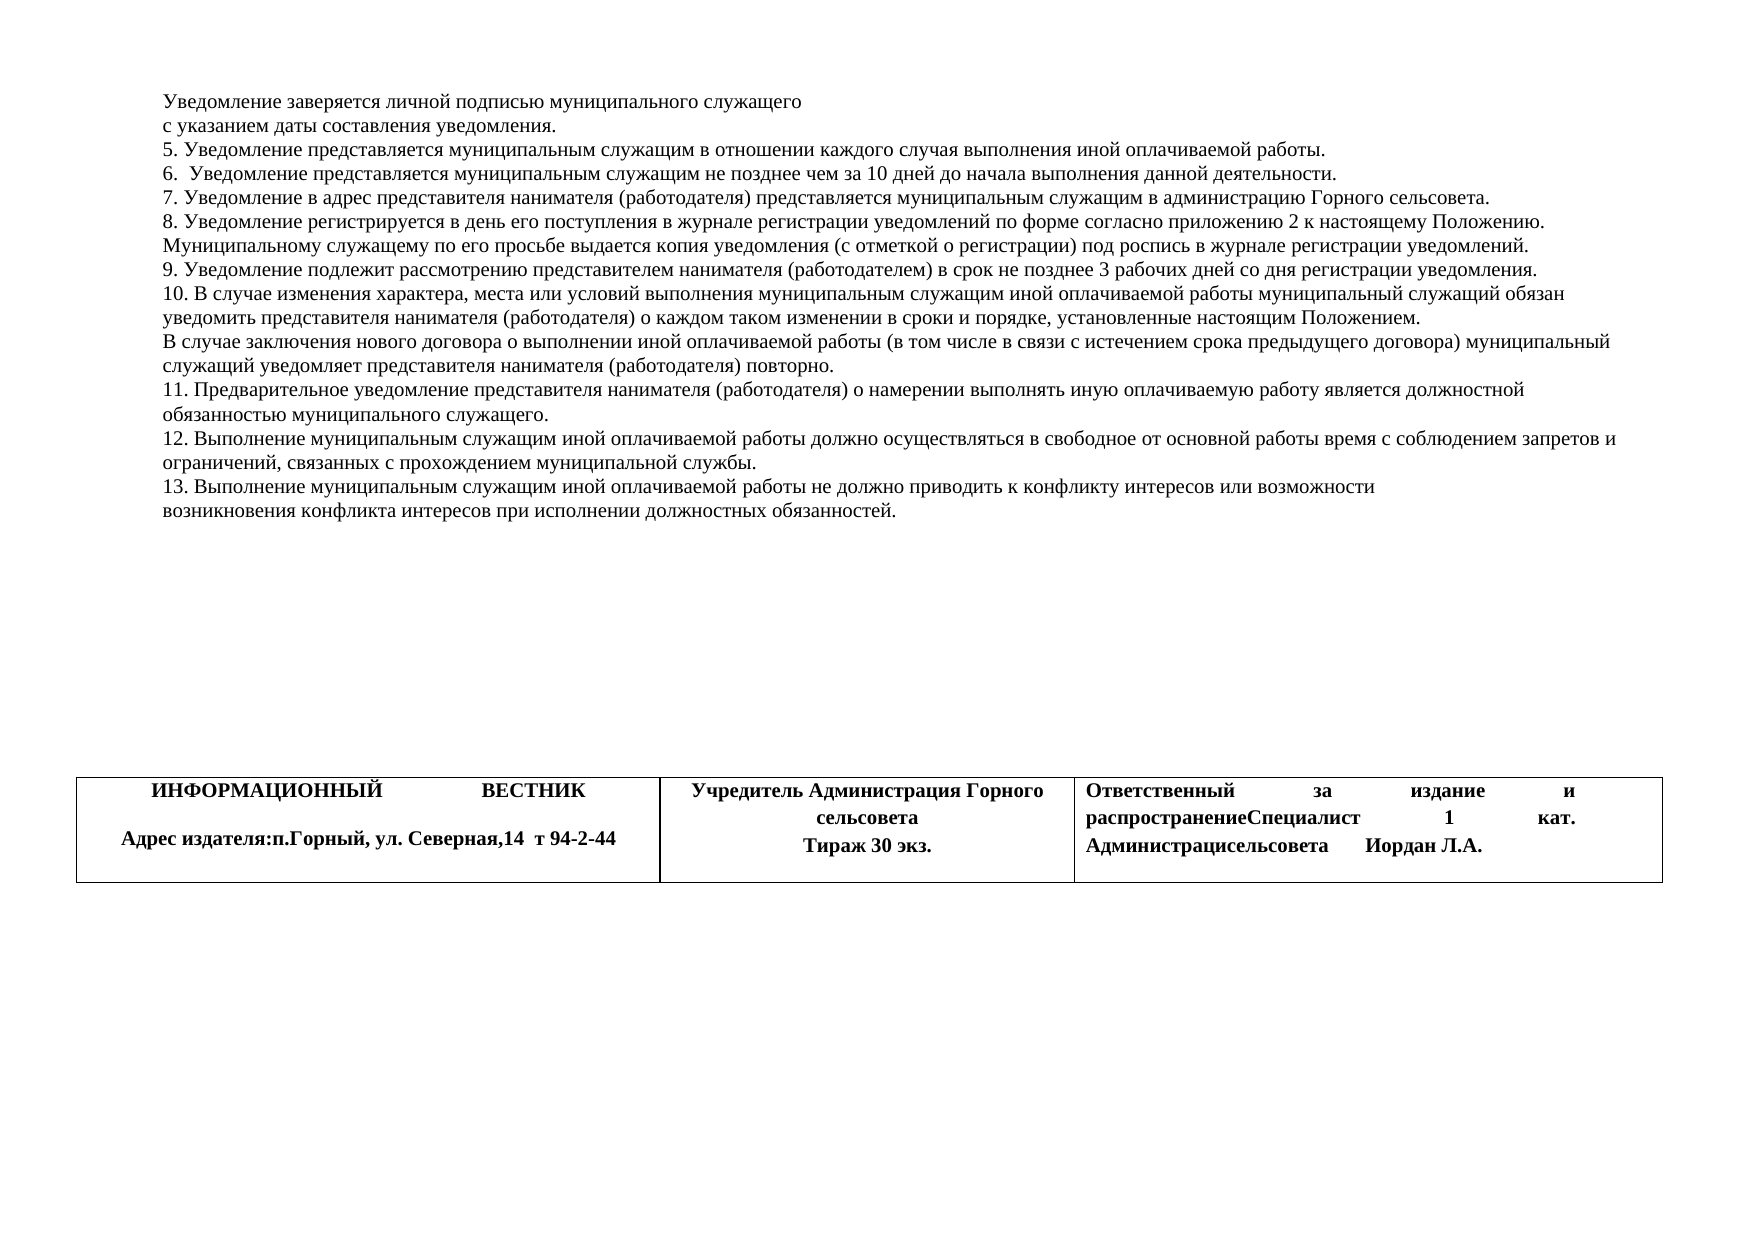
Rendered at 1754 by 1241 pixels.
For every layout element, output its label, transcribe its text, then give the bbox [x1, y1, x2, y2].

text 9. Уведомление подлежит рассмотрению представителем нанимателя (работодателем) в срок не позднее 3 рабочих дней со дня регистрации уведомления. 10. В случае изменения характера, места или условий выполнения муниципальным служащим иной оплачиваемой работы муниципальный служащий обязан уведомить представителя нанимателя (работодателя) о каждом таком изменении в сроки и порядке, установленные настоящим Положением. [162, 257, 1636, 329]
text Муниципальному служащему по его просьбе выдается копия уведомления (с отметкой о регистрации) под роспись в журнале регистрации уведомлений. [162, 233, 1636, 257]
text 13. Выполнение муниципальным служащим иной оплачиваемой работы не должно приводить к конфликту интересов или возможности возникновения конфликта интересов при исполнении должностных обязанностей. [162, 474, 1636, 522]
table_header Учредитель Администрация Горного сельсовета Тираж 30 экз. [661, 778, 1074, 882]
text 8. Уведомление регистрируется в день его поступления в журнале регистрации уведомлений по форме согласно приложению 2 к настоящему Положению. [162, 209, 1636, 233]
text 11. Предварительное уведомление представителя нанимателя (работодателя) о намерении выполнять иную оплачиваемую работу является должностной обязанностью муниципального служащего. 12. Выполнение муниципальным служащим иной оплачиваемой работы должно осуществляться в свободное от основной работы время с соблюдением запретов и ограничений, связанных с прохождением муниципальной службы. [162, 377, 1636, 474]
table_header ИНФОРМАЦИОННЫЙ ВЕСТНИК Адрес издателя:п.Горный, ул. Северная,14 т 94-2-44 [77, 778, 659, 882]
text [162, 89, 1636, 137]
text В случае заключения нового договора о выполнении иной оплачиваемой работы (в том числе в связи с истечением срока предыдущего договора) муниципальный служащий уведомляет представителя нанимателя (работодателя) повторно. [162, 329, 1636, 377]
table_header Ответственный за издание и распространениеСпециалист 1 кат. Администрацисельсовета Иордан Л.А. [1075, 778, 1662, 882]
text 5. Уведомление представляется муниципальным служащим в отношении каждого случая выполнения иной оплачиваемой работы. 6. Уведомление представляется муниципальным служащим не позднее чем за 10 дней до начала выполнения данной деятельности. 7. Уведомление в адрес представителя нанимателя (работодателя) представляется муниципальным служащим в администрацию Горного сельсовета. [162, 137, 1636, 209]
